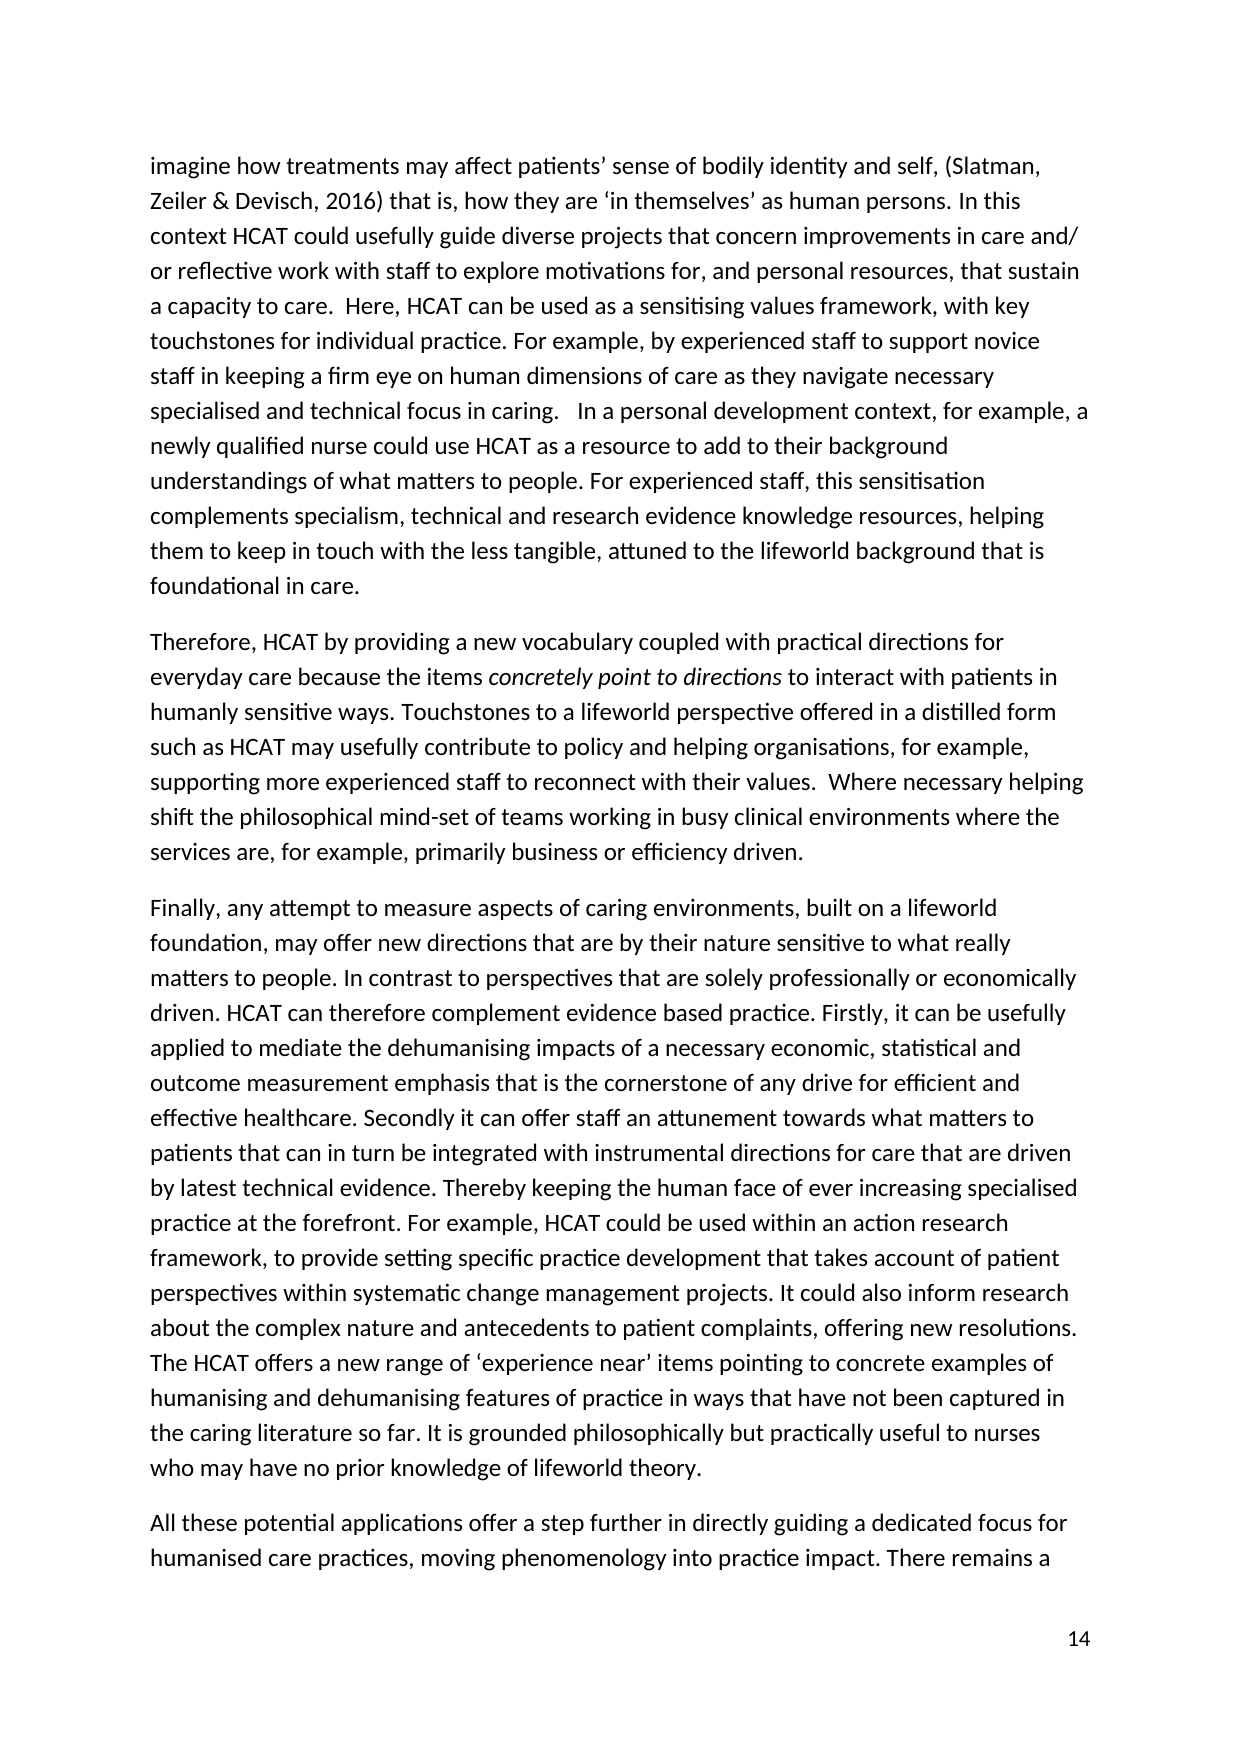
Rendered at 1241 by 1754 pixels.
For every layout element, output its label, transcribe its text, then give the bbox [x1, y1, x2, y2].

text Therefore, HCAT by providing a new vocabulary coupled with practical directions for everyday care because the items concretely point to directions to interact with patients in humanly sensitive ways. Touchstones to a lifeworld perspective offered in a distilled form such as HCAT may usefully contribute to policy and helping organisations, for example, supporting more experienced staff to reconnect with their values. Where necessary helping shift the philosophical mind-set of teams working in busy clinical environments where the services are, for example, primarily business or efficiency driven. [150, 626, 1090, 866]
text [150, 150, 1090, 601]
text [150, 1507, 1090, 1573]
text Finally, any attempt to measure aspects of caring environments, built on a lifeworld foundation, may offer new directions that are by their nature sensitive to what really matters to people. In contrast to perspectives that are solely professionally or economically driven. HCAT can therefore complement evidence based practice. Firstly, it can be usefully applied to mediate the dehumanising impacts of a necessary economic, statistical and outcome measurement emphasis that is the cornerstone of any drive for efficient and effective healthcare. Secondly it can offer staff an attunement towards what matters to patients that can in turn be integrated with instrumental directions for care that are driven by latest technical evidence. Thereby keeping the human face of ever increasing specialised practice at the forefront. For example, HCAT could be used within an action research framework, to provide setting specific practice development that takes account of patient perspectives within systematic change management projects. It could also inform research about the complex nature and antecedents to patient complaints, offering new resolutions. The HCAT offers a new range of ‘experience near’ items pointing to concrete examples of humanising and dehumanising features of practice in ways that have not been captured in the caring literature so far. It is grounded philosophically but practically useful to nurses who may have no prior knowledge of lifeworld theory. [150, 892, 1090, 1482]
